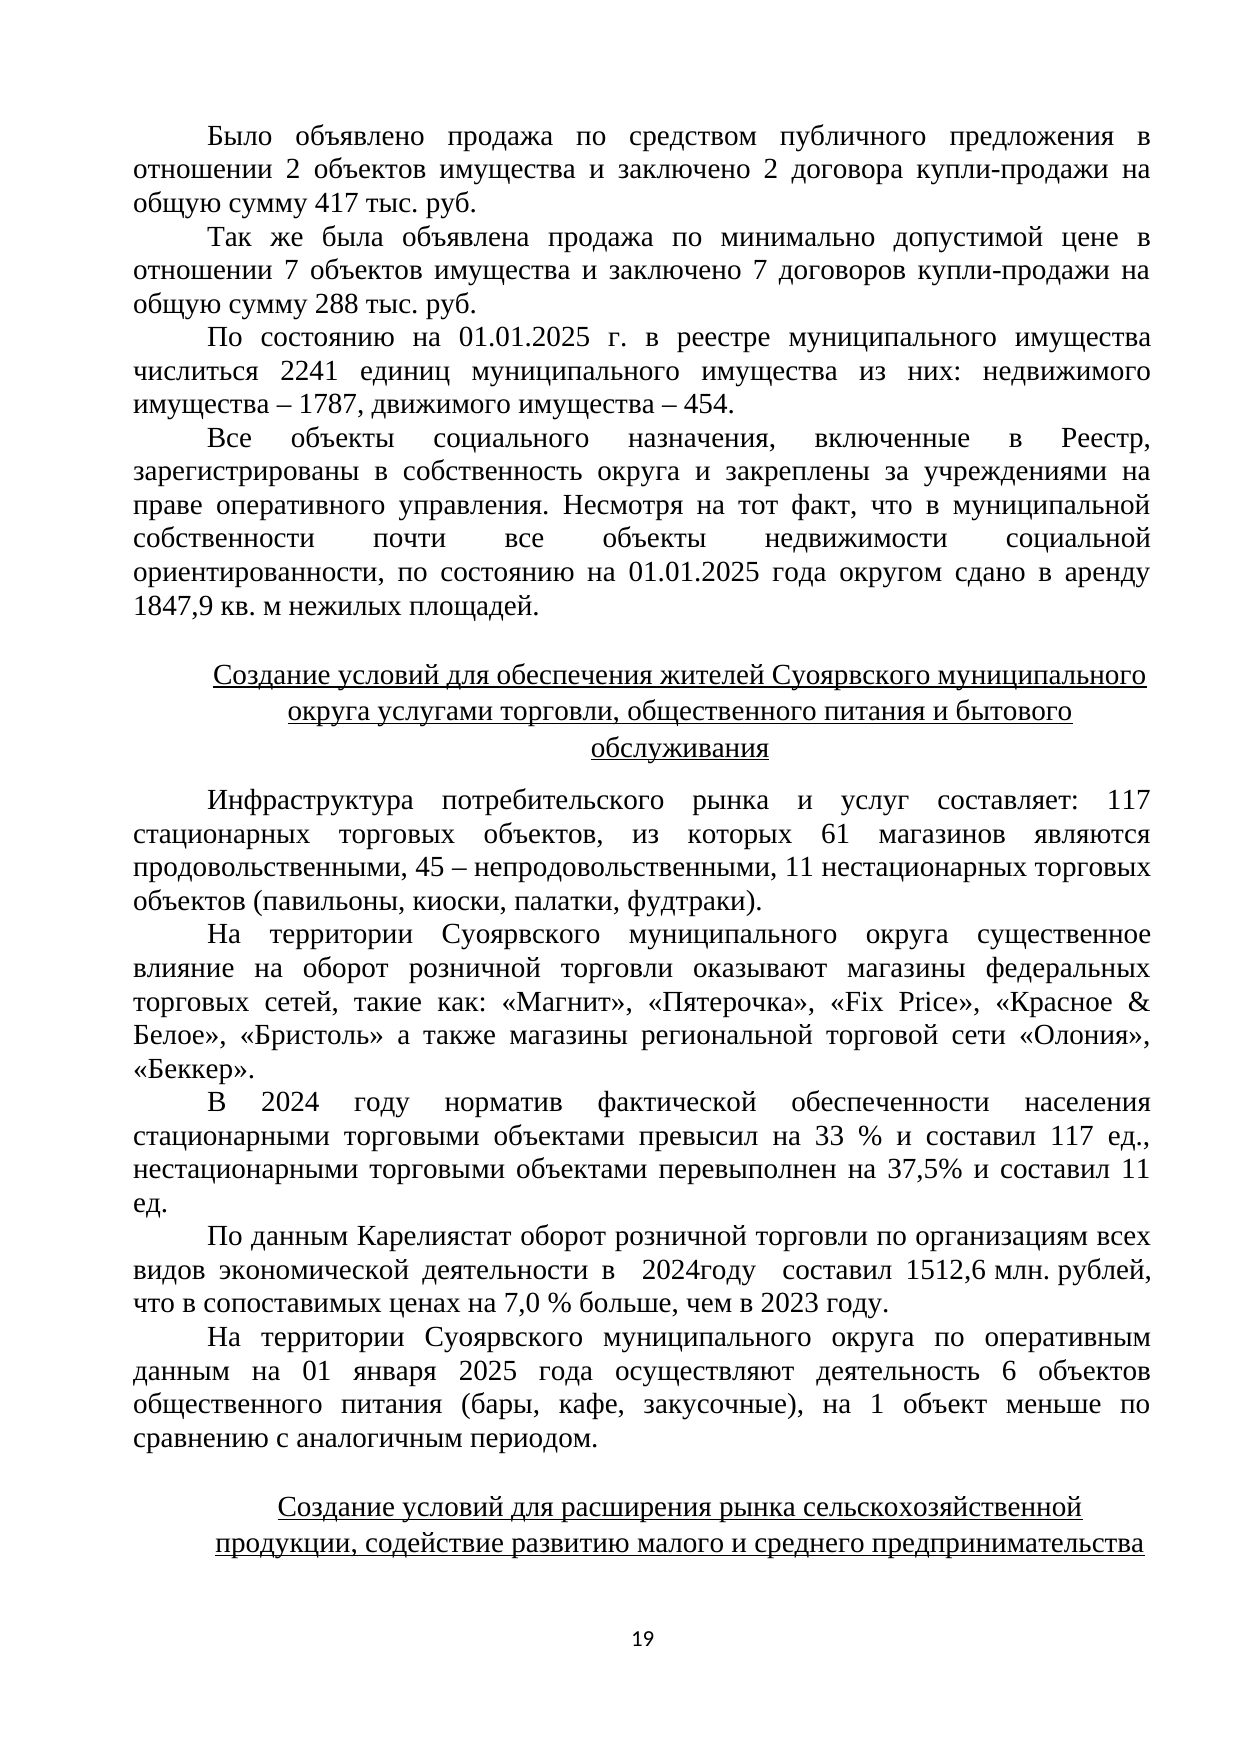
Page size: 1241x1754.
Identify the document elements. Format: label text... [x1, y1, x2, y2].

list Создание условий для обеспечения жителей Суоярвского муниципального округа услугами торговли, общественного питания и бытового обслуживания [208, 657, 1152, 763]
text Все объекты социального назначения, включенные в Реестр, зарегистрированы в собственность округа и закреплены за учреждениями на праве оперативного управления. Несмотря на тот факт, что в муниципальной собственности почти все объекты недвижимости социальной ориентированности, по состоянию на 01.01.2025 года округом сдано в аренду 1847,9 кв. м нежилых площадей. [133, 420, 1152, 621]
text На территории Суоярвского муниципального округа существенное влияние на оборот розничной торговли оказывают магазины федеральных торговых сетей, такие как: «Магнит», «Пятерочка», «Fix Price», «Красное & Белое», «Бристоль» а также магазины региональной торговой сети «Олония», «Беккер». [133, 917, 1152, 1084]
text В 2024 году норматив фактической обеспеченности населения стационарными торговыми объектами превысил на 33 % и составил 117 ед., нестационарными торговыми объектами перевыполнен на 37,5% и составил 11 ед. [133, 1084, 1152, 1218]
text Инфраструктура потребительского рынка и услуг составляет: 117 стационарных торговых объектов, из которых 61 магазинов являются продовольственными, 45 – непродовольственными, 11 нестационарных торговых объектов (павильоны, киоски, палатки, фудтраки). [133, 782, 1152, 917]
text По состоянию на 01.01.2025 г. в реестре муниципального имущества числиться 2241 единиц муниципального имущества из них: недвижимого имущества – 1787, движимого имущества – 454. [133, 319, 1152, 420]
text Было объявлено продажа по средством публичного предложения в отношении 2 объектов имущества и заключено 2 договора купли-продажи на общую сумму 417 тыс. руб. [133, 118, 1152, 219]
list Создание условий для расширения рынка сельскохозяйственной продукции, содействие развитию малого и среднего предпринимательства [208, 1489, 1152, 1559]
text Так же была объявлена продажа по минимально допустимой цене в отношении 7 объектов имущества и заключено 7 договоров купли-продажи на общую сумму 288 тыс. руб. [133, 219, 1152, 319]
text На территории Суоярвского муниципального округа по оперативным данным на 01 января 2025 года осуществляют деятельность 6 объектов общественного питания (бары, кафе, закусочные), на 1 объект меньше по сравнению с аналогичным периодом. [133, 1319, 1152, 1453]
text По данным Карелиястат оборот розничной торговли по организациям всех видов экономической деятельности в 2024году составил 1512,6 млн. рублей, что в сопоставимых ценах на 7,0 % больше, чем в 2023 году. [133, 1218, 1152, 1319]
